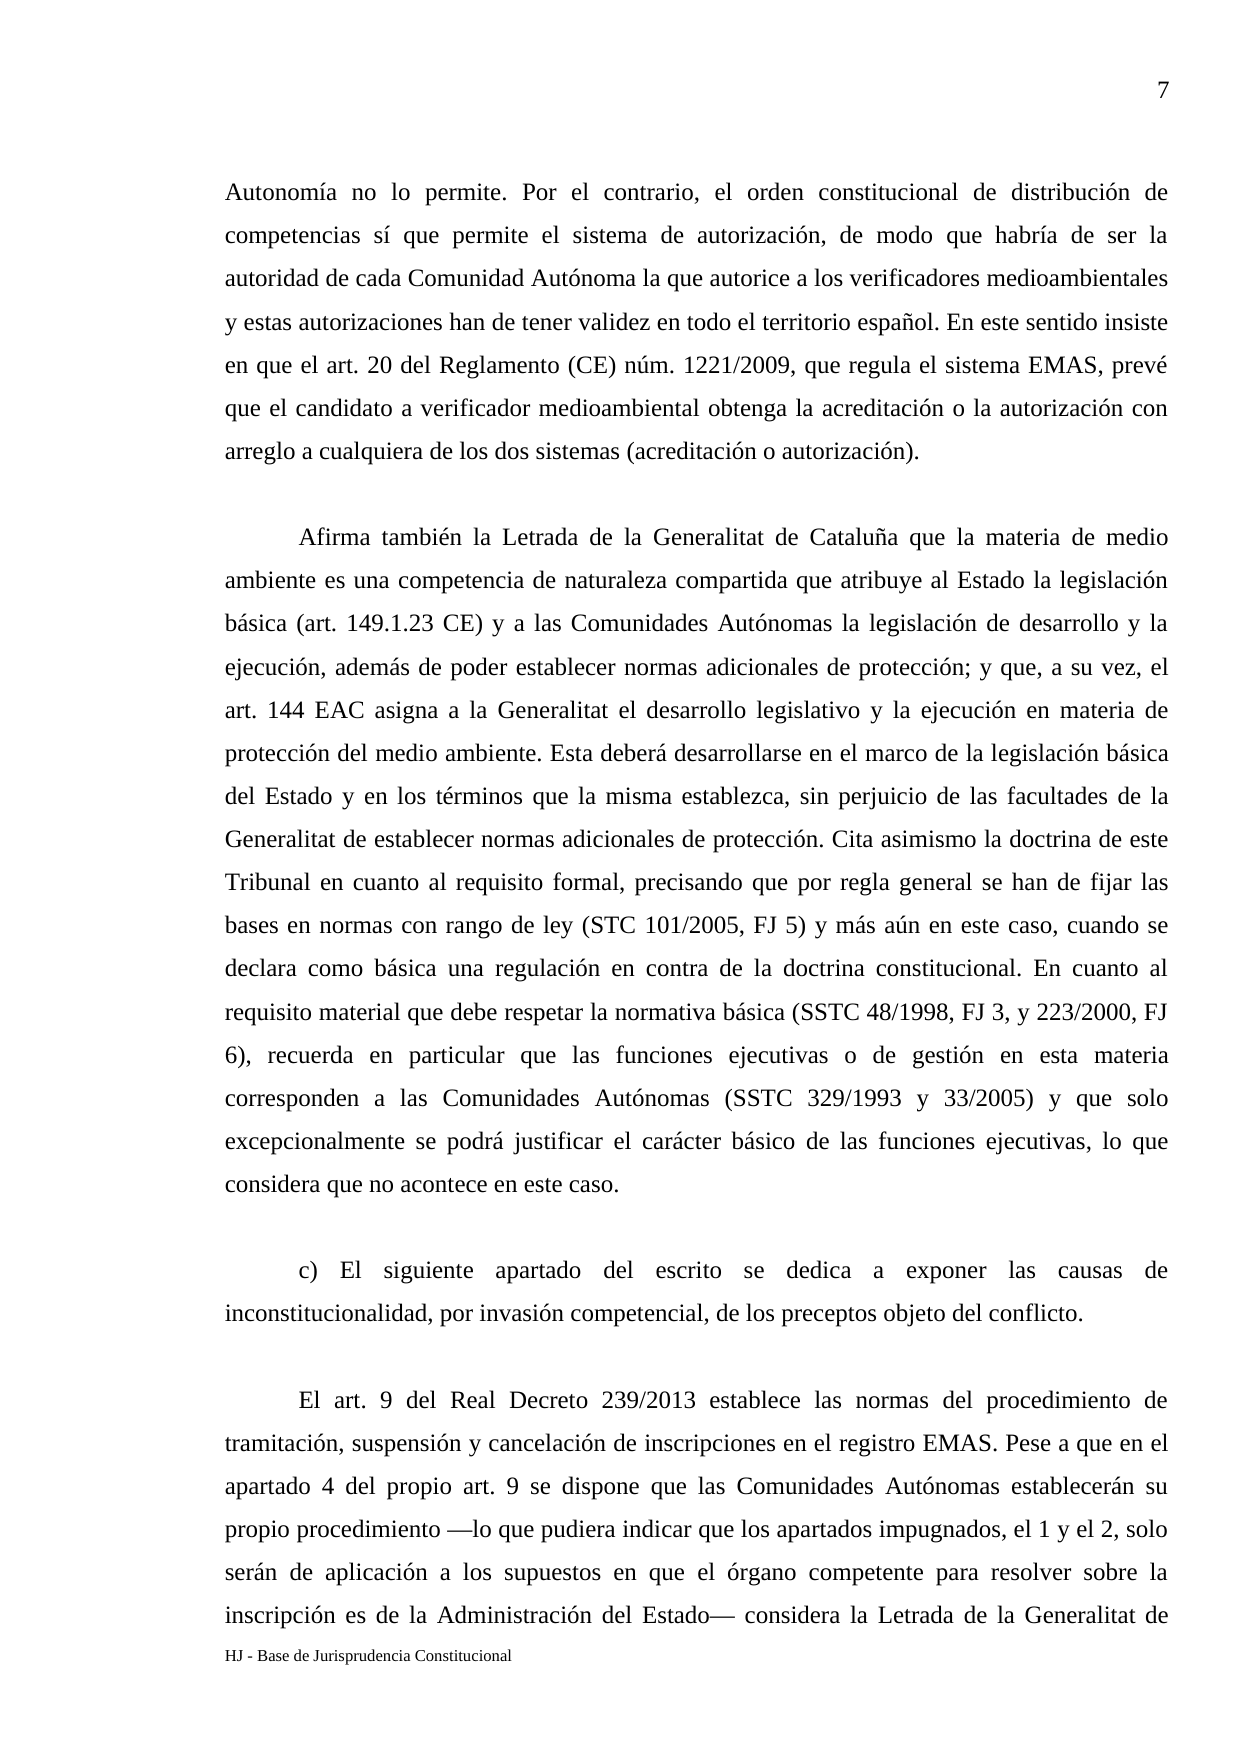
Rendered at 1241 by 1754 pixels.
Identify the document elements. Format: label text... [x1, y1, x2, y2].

text c) El siguiente apartado del escrito se dedica a exponer las causas de inconstitucionalidad, por invasión competencial, de los preceptos objeto del conflicto. [224, 1255, 1169, 1327]
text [224, 1385, 1169, 1629]
text Afirma también la Letrada de la Generalitat de Cataluña que la materia de medio ambiente es una competencia de naturaleza compartida que atribuye al Estado la legislación básica (art. 149.1.23 CE) y a las Comunidades Autónomas la legislación de desarrollo y la ejecución, además de poder establecer normas adicionales de protección; y que, a su vez, el art. 144 EAC asigna a la Generalitat el desarrollo legislativo y la ejecución en materia de protección del medio ambiente. Esta deberá desarrollarse en el marco de la legislación básica del Estado y en los términos que la misma establezca, sin perjuicio de las facultades de la Generalitat de establecer normas adicionales de protección. Cita asimismo la doctrina de este Tribunal en cuanto al requisito formal, precisando que por regla general se han de fijar las bases en normas con rango de ley (STC 101/2005, FJ 5) y más aún en este caso, cuando se declara como básica una regulación en contra de la doctrina constitucional. En cuanto al requisito material que debe respetar la normativa básica (SSTC 48/1998, FJ 3, y 223/2000, FJ 6), recuerda en particular que las funciones ejecutivas o de gestión en esta materia corresponden a las Comunidades Autónomas (SSTC 329/1993 y 33/2005) y que solo excepcionalmente se podrá justificar el carácter básico de las funciones ejecutivas, lo que considera que no acontece en este caso. [224, 522, 1169, 1198]
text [224, 177, 1169, 465]
